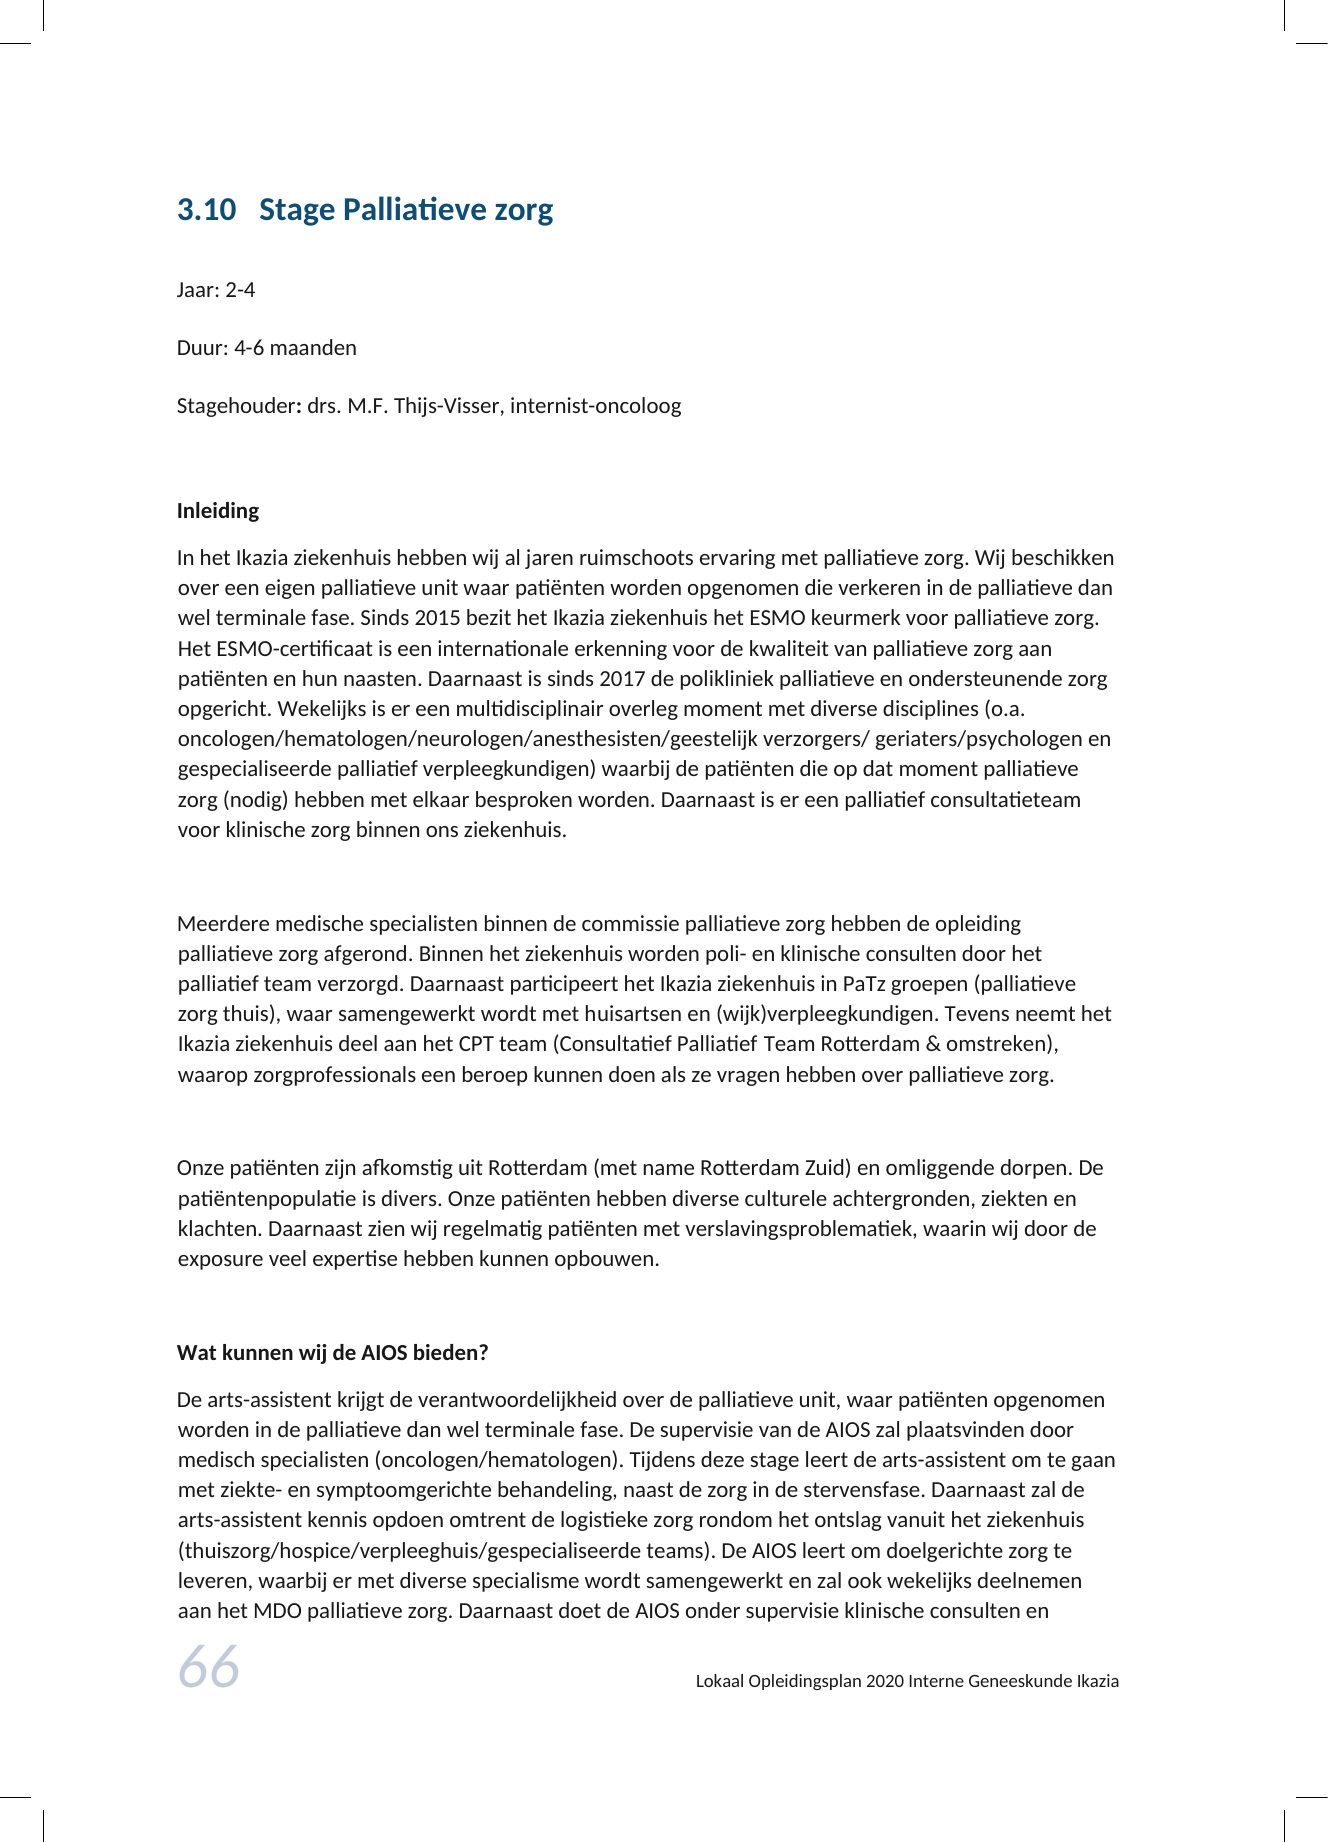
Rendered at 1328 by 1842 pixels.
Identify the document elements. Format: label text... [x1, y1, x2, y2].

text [177, 1385, 1120, 1624]
text Meerdere medische specialisten binnen de commissie palliatieve zorg hebben de opleiding palliatieve zorg afgerond. Binnen het ziekenhuis worden poli- en klinische consulten door het palliatief team verzorgd. Daarnaast participeert het Ikazia ziekenhuis in PaTz groepen (palliatieve zorg thuis), waar samengewerkt wordt met huisartsen en (wijk)verpleegkundigen. Tevens neemt het Ikazia ziekenhuis deel aan het CPT team (Consultatief Palliatief Team Rotterdam & omstreken), waarop zorgprofessionals een beroep kunnen doen als ze vragen hebben over palliatieve zorg. [177, 909, 1120, 1088]
text Wat kunnen wij de AIOS bieden? [177, 1338, 1120, 1366]
text Inleiding [177, 496, 1120, 524]
subtitle 3.10 Stage Palliatieve zorg [177, 187, 1120, 228]
text In het Ikazia ziekenhuis hebben wij al jaren ruimschoots ervaring met palliatieve zorg. Wij beschikken over een eigen palliatieve unit waar patiënten worden opgenomen die verkeren in de palliatieve dan wel terminale fase. Sinds 2015 bezit het Ikazia ziekenhuis het ESMO keurmerk voor palliatieve zorg. Het ESMO-certificaat is een internationale erkenning voor de kwaliteit van palliatieve zorg aan patiënten en hun naasten. Daarnaast is sinds 2017 de polikliniek palliatieve en ondersteunende zorg opgericht. Wekelijks is er een multidisciplinair overleg moment met diverse disciplines (o.a. oncologen/hematologen/neurologen/anesthesisten/geestelijk verzorgers/ geriaters/psychologen en gespecialiseerde palliatief verpleegkundigen) waarbij de patiënten die op dat moment palliatieve zorg (nodig) hebben met elkaar besproken worden. Daarnaast is er een palliatief consultatieteam voor klinische zorg binnen ons ziekenhuis. [177, 543, 1120, 843]
text Jaar: 2-4 [177, 275, 1115, 303]
text Onze patiënten zijn afkomstig uit Rotterdam (met name Rotterdam Zuid) en omliggende dorpen. De patiëntenpopulatie is divers. Onze patiënten hebben diverse culturele achtergronden, ziekten en klachten. Daarnaast zien wij regelmatig patiënten met verslavingsproblematiek, waarin wij door de exposure veel expertise hebben kunnen opbouwen. [177, 1153, 1120, 1272]
text Duur: 4-6 maanden [177, 333, 1115, 361]
text Stagehouder: drs. M.F. Thijs-Visser, internist-oncoloog [177, 391, 1115, 419]
